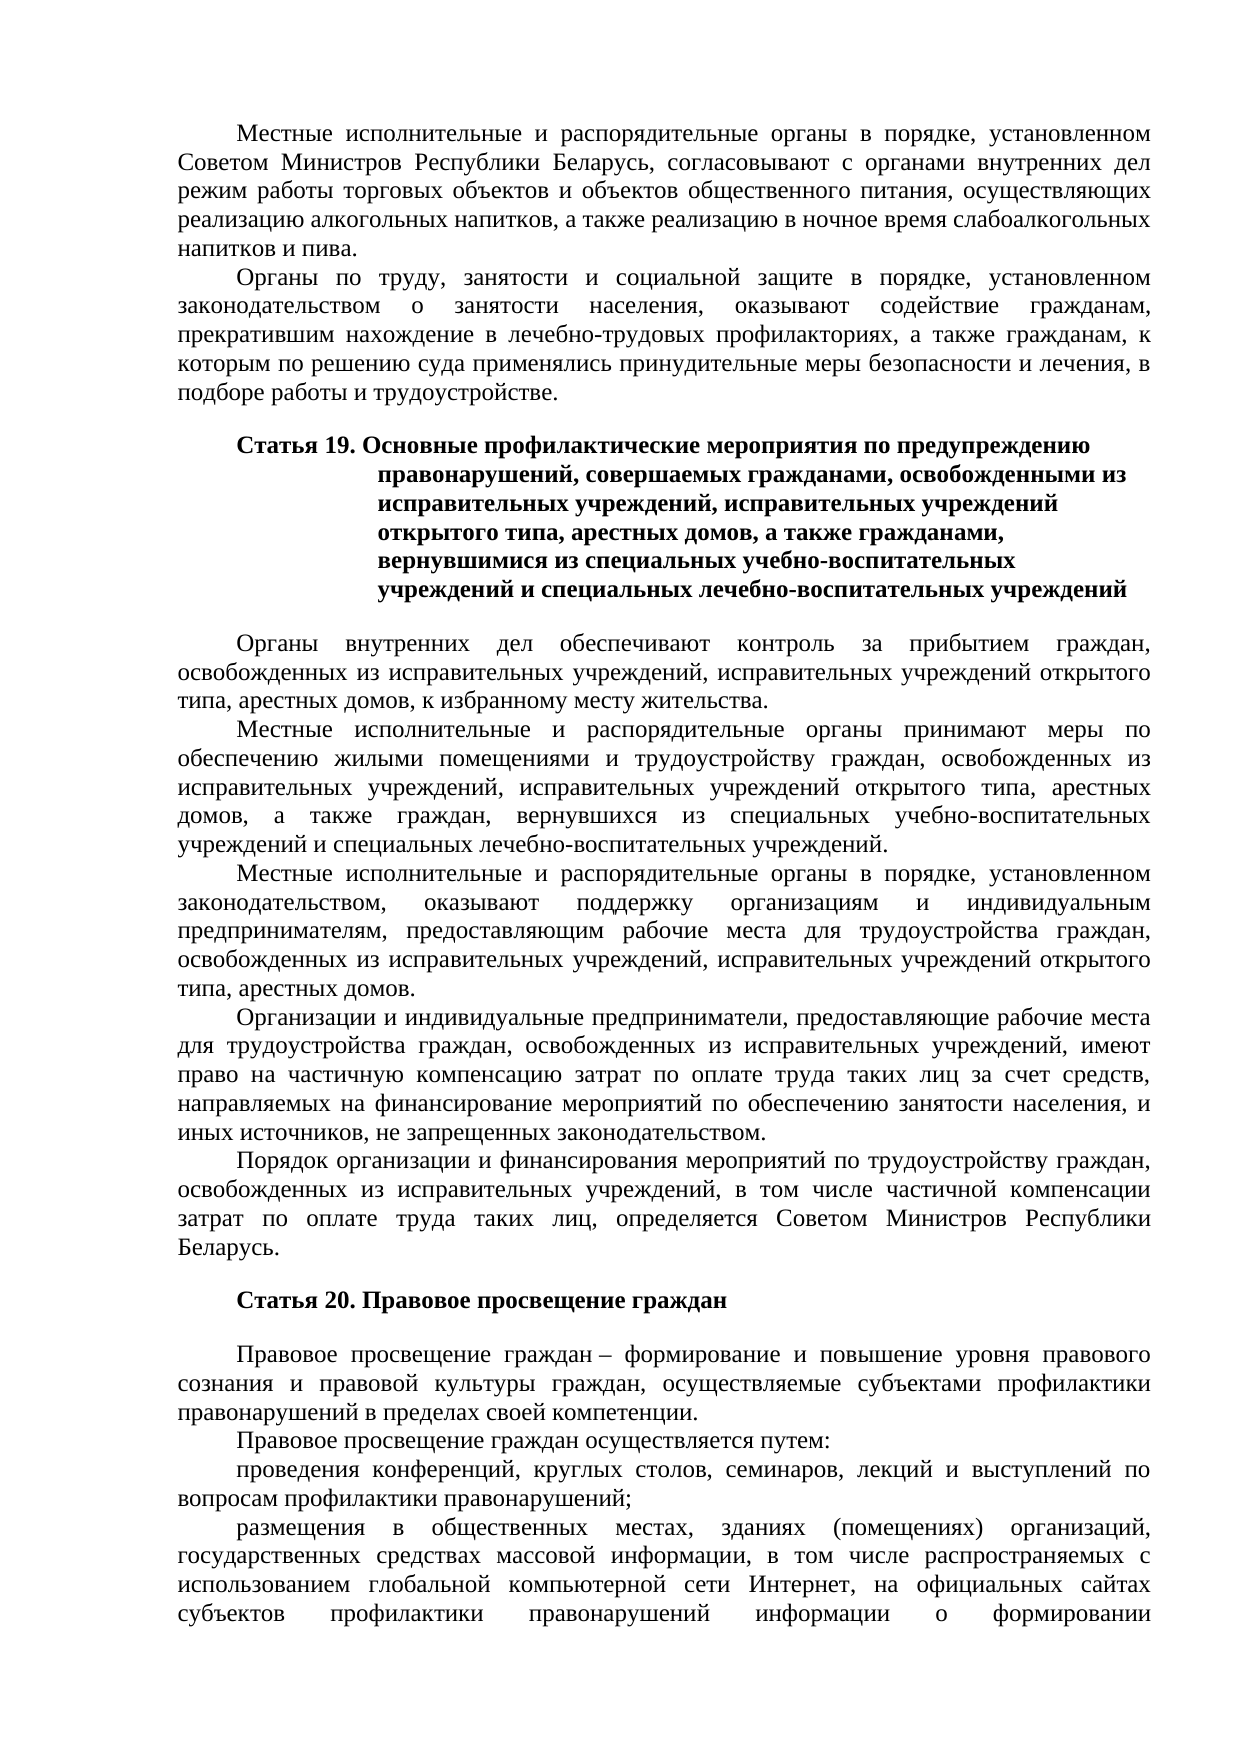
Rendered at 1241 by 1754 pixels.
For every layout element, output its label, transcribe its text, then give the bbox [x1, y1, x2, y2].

text Местные исполнительные и распорядительные органы принимают меры по обеспечению жилыми помещениями и трудоустройству граждан, освобожденных из исправительных учреждений, исправительных учреждений открытого типа, арестных домов, а также граждан, вернувшихся из специальных учебно-воспитательных учреждений и специальных лечебно-воспитательных учреждений. [177, 714, 1152, 858]
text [177, 1512, 1152, 1627]
text Местные исполнительные и распорядительные органы в порядке, установленном законодательством, оказывают поддержку организациям и индивидуальным предпринимателям, предоставляющим рабочие места для трудоустройства граждан, освобожденных из исправительных учреждений, исправительных учреждений открытого типа, арестных домов. [177, 858, 1152, 1002]
text Организации и индивидуальные предприниматели, предоставляющие рабочие места для трудоустройства граждан, освобожденных из исправительных учреждений, имеют право на частичную компенсацию затрат по оплате труда таких лиц за счет средств, направляемых на финансирование мероприятий по обеспечению занятости населения, и иных источников, не запрещенных законодательством. [177, 1002, 1152, 1146]
text Порядок организации и финансирования мероприятий по трудоустройству граждан, освобожденных из исправительных учреждений, в том числе частичной компенсации затрат по оплате труда таких лиц, определяется Советом Министров Республики Беларусь. [177, 1146, 1152, 1261]
text Статья 20. Правовое просвещение граждан [236, 1286, 1152, 1314]
text Органы по труду, занятости и социальной защите в порядке, установленном законодательством о занятости населения, оказывают содействие гражданам, прекратившим нахождение в лечебно-трудовых профилакториях, а также гражданам, к которым по решению суда применялись принудительные меры безопасности и лечения, в подборе работы и трудоустройстве. [177, 262, 1152, 406]
text Правовое просвещение граждан – формирование и повышение уровня правового сознания и правовой культуры граждан, осуществляемые субъектами профилактики правонарушений в пределах своей компетенции. [177, 1339, 1152, 1426]
text Местные исполнительные и распорядительные органы в порядке, установленном Советом Министров Республики Беларусь, согласовывают с органами внутренних дел режим работы торговых объектов и объектов общественного питания, осуществляющих реализацию алкогольных напитков, а также реализацию в ночное время слабоалкогольных напитков и пива. [177, 118, 1152, 262]
text Статья 19. Основные профилактические мероприятия по предупреждению правонарушений, совершаемых гражданами, освобожденными из исправительных учреждений, исправительных учреждений открытого типа, арестных домов, а также гражданами, вернувшимися из специальных учебно-воспитательных учреждений и специальных лечебно-воспитательных учреждений [236, 431, 1152, 603]
text Органы внутренних дел обеспечивают контроль за прибытием граждан, освобожденных из исправительных учреждений, исправительных учреждений открытого типа, арестных домов, к избранному месту жительства. [177, 628, 1152, 714]
text Правовое просвещение граждан осуществляется путем: [177, 1426, 1152, 1454]
text проведения конференций, круглых столов, семинаров, лекций и выступлений по вопросам профилактики правонарушений; [177, 1454, 1152, 1512]
